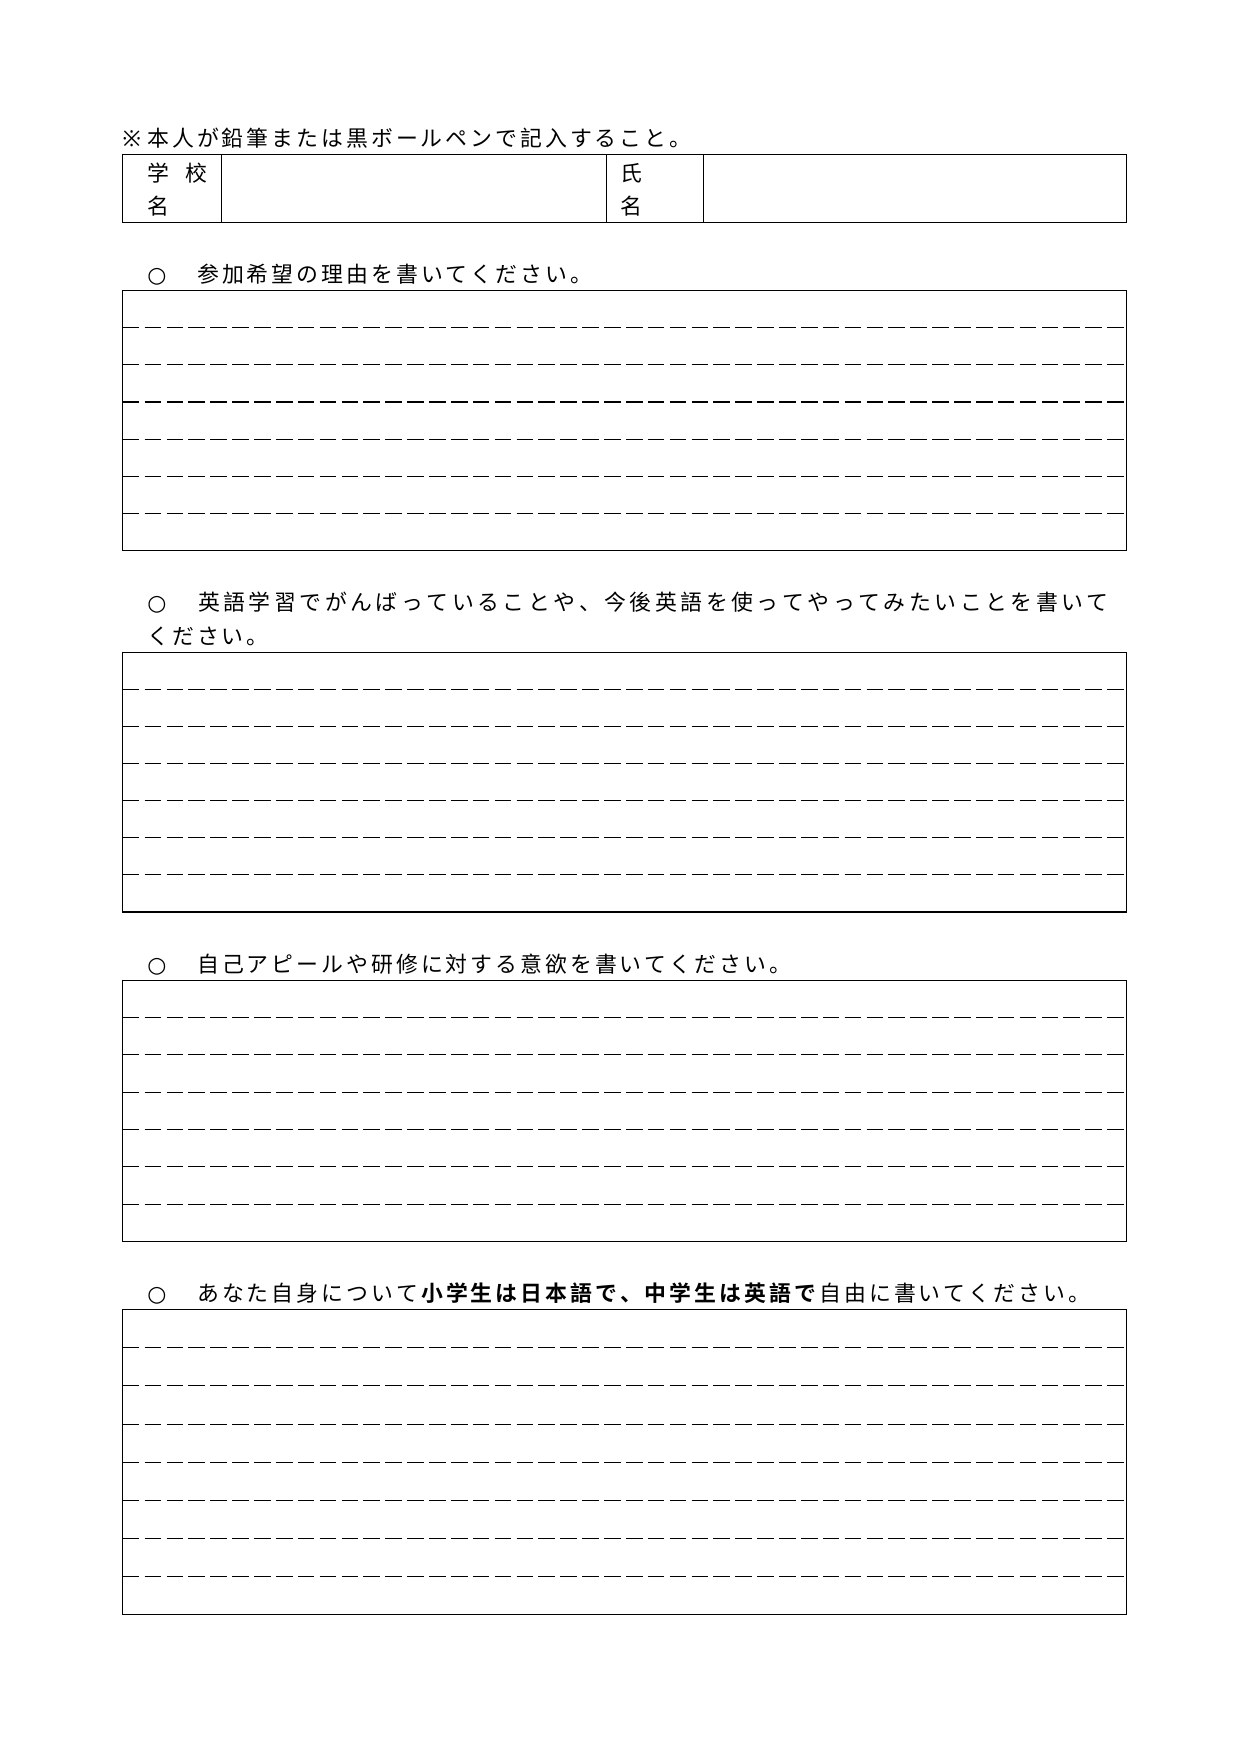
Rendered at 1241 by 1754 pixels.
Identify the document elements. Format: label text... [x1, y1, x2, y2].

table_cell [123, 1092, 1126, 1129]
table_cell [123, 364, 1126, 401]
table_cell [123, 1166, 1126, 1203]
table_cell [123, 1054, 1126, 1092]
table_cell [123, 439, 1126, 476]
table_cell ○ 自己アピールや研修に対する意欲を書いてください。 [122, 913, 1126, 980]
table_cell [123, 1538, 1126, 1576]
table_cell [123, 327, 1126, 364]
table_cell ○ あなた自身について小学生は日本語で、中学生は英語で自由に書いてください。 [122, 1242, 1126, 1309]
table_cell [123, 874, 1126, 911]
table_header [222, 155, 606, 222]
table_header 氏 名 [607, 155, 703, 222]
table_cell [123, 689, 1126, 726]
table_cell [123, 1017, 1126, 1054]
table_cell ○ 参加希望の理由を書いてください。 [122, 223, 1126, 290]
table_cell [123, 1500, 1126, 1538]
table_cell [123, 1385, 1126, 1423]
table_cell [123, 1347, 1126, 1385]
table_cell [123, 800, 1126, 837]
table_cell [123, 726, 1126, 763]
table_cell [123, 1462, 1126, 1500]
table_cell [123, 1129, 1126, 1166]
table_cell [123, 763, 1126, 800]
table_cell [123, 1204, 1126, 1241]
table_cell [123, 401, 1126, 438]
table_cell [123, 653, 1126, 689]
table_cell [123, 1310, 1126, 1347]
table_cell [123, 837, 1126, 874]
table_cell [123, 513, 1126, 550]
table_cell [123, 1424, 1126, 1462]
table_cell [123, 476, 1126, 513]
table_header [704, 155, 1126, 222]
text ※本人が鉛筆または黒ボールペンで記入すること。 [122, 120, 1118, 153]
table_cell [123, 291, 1126, 327]
table_cell ○ 英語学習でがんばっていることや、今後英語を使ってやってみたいことを書いてください。 [122, 551, 1126, 652]
table_cell [123, 1576, 1126, 1614]
table_header 学校名 [123, 155, 221, 222]
table_cell [123, 981, 1126, 1017]
